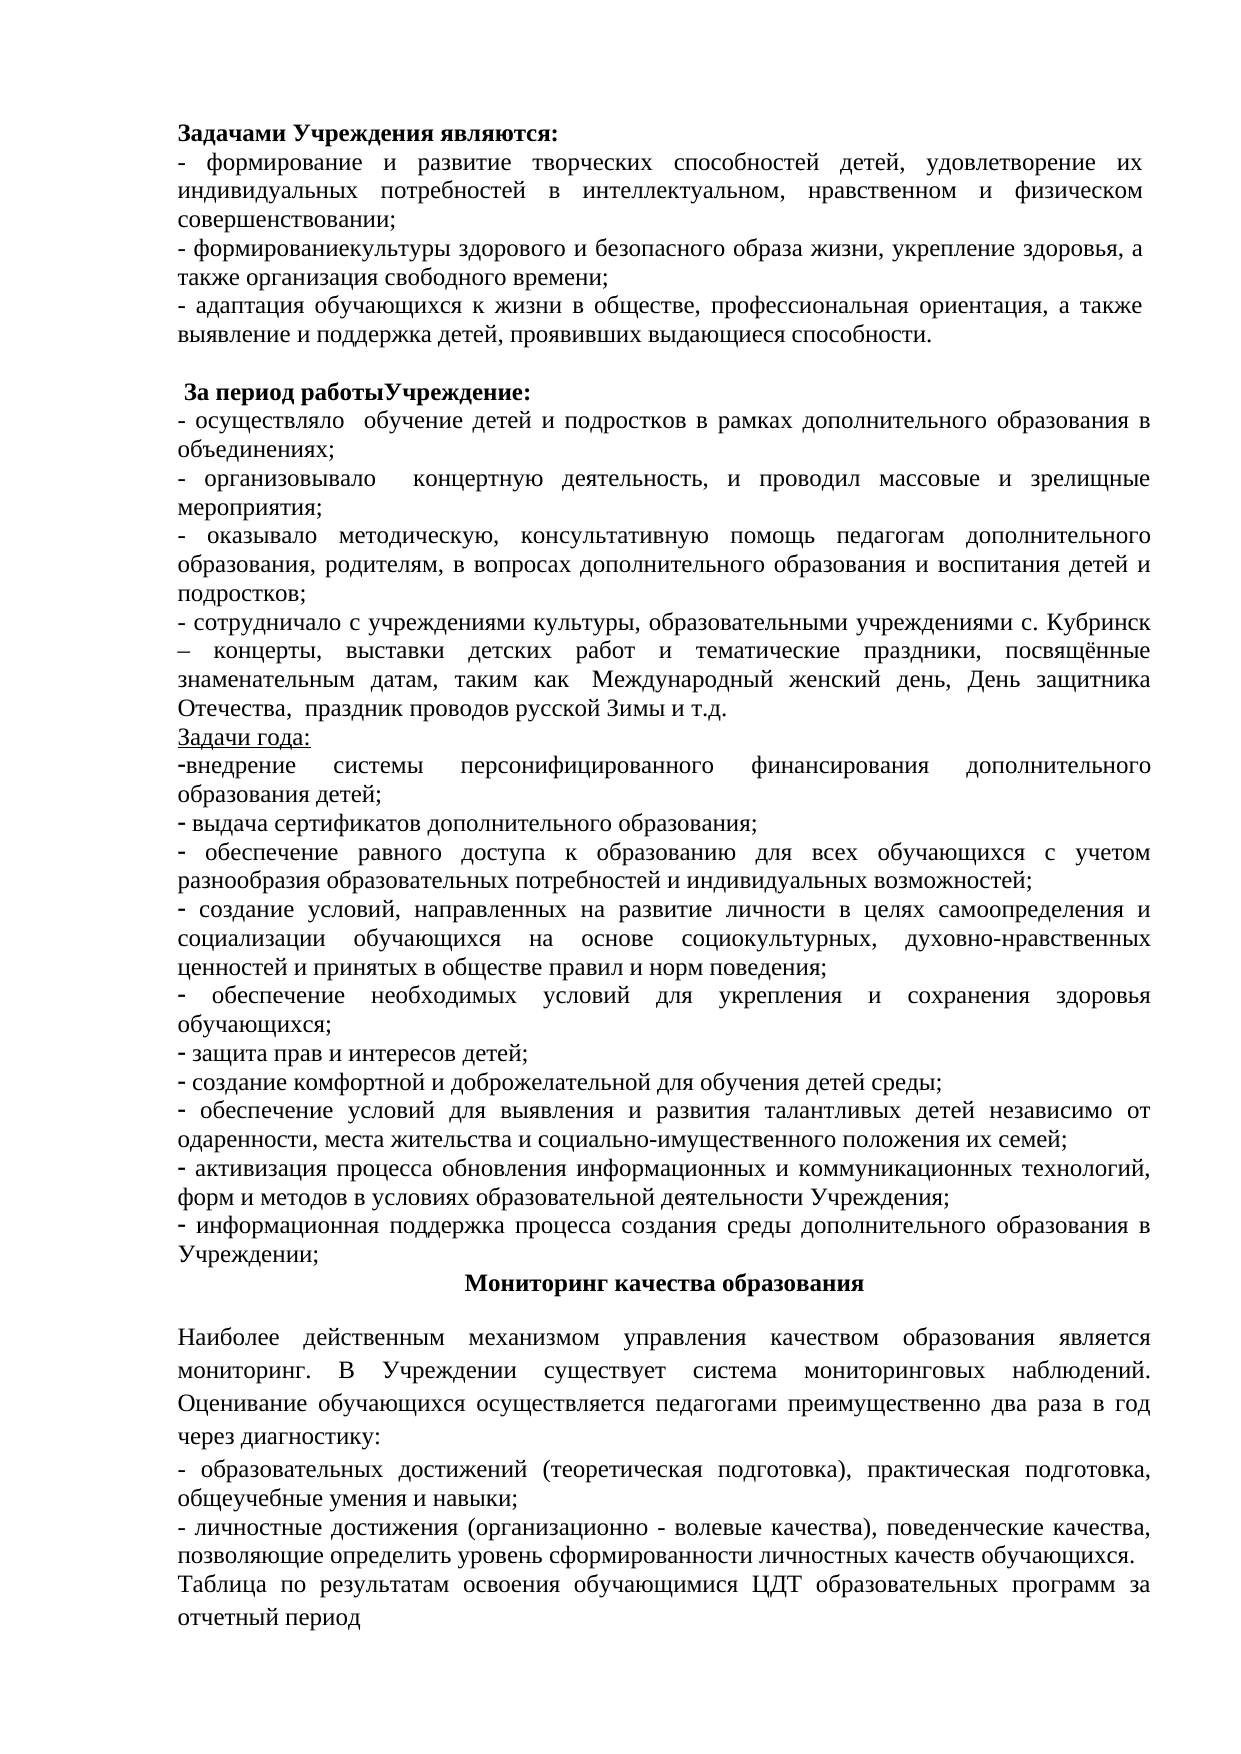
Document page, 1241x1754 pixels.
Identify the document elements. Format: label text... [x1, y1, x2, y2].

text обеспечение необходимых условий для укрепления и сохранения здоровья обучающихся; [177, 981, 1152, 1038]
text Таблица по результатам освоения обучающимися ЦДТ образовательных программ за отчетный период [177, 1569, 1152, 1631]
text активизация процесса обновления информационных и коммуникационных технологий, форм и методов в условиях образовательной деятельности Учреждения; [177, 1153, 1152, 1211]
text Задачи года: [177, 722, 1152, 751]
text создание условий, направленных на развитие личности в целях самоопределения и социализации обучающихся на основе социокультурных, духовно-нравственных ценностей и принятых в обществе правил и норм поведения; [177, 894, 1152, 981]
text информационная поддержка процесса создания среды дополнительного образования в Учреждении; [177, 1211, 1152, 1268]
text - организовывало концертную деятельность, и проводил массовые и зрелищные мероприятия; [177, 463, 1152, 521]
text - формирование и развитие творческих способностей детей, удовлетворение их индивидуальных потребностей в интеллектуальном, нравственном и физическом совершенствовании; [177, 147, 1144, 233]
text защита прав и интересов детей; [177, 1038, 1152, 1067]
text создание комфортной и доброжелательной для обучения детей среды; [177, 1067, 1152, 1096]
text - сотрудничало с учреждениями культуры, образовательными учреждениями с. Кубринск – концерты, выставки детских работ и тематические праздники, посвящённые знаменательным датам, таким как Международный женский день, День защитника Отечества, праздник проводов русской Зимы и т.д. [177, 607, 1152, 722]
text - образовательных достижений (теоретическая подготовка), практическая подготовка, общеучебные умения и навыки; [177, 1454, 1152, 1512]
text За период работыУчреждение: [177, 377, 1152, 406]
text Задачами Учреждения являются: [177, 118, 1144, 147]
text - формированиекультуры здорового и безопасного образа жизни, укрепление здоровья, а также организация свободного времени; [177, 233, 1144, 291]
text обеспечение условий для выявления и развития талантливых детей независимо от одаренности, места жительства и социально-имущественного положения их семей; [177, 1096, 1152, 1153]
text - адаптация обучающихся к жизни в обществе, профессиональная ориентация, а также выявление и поддержка детей, проявивших выдающиеся способности. [177, 291, 1144, 348]
text внедрение системы персонифицированного финансирования дополнительного образования детей; [177, 751, 1152, 808]
text - оказывало методическую, консультативную помощь педагогам дополнительного образования, родителям, в вопросах дополнительного образования и воспитания детей и подростков; [177, 521, 1152, 607]
text - личностные достижения (организационно - волевые качества), поведенческие качества, позволяющие определить уровень сформированности личностных качеств обучающихся. [177, 1512, 1152, 1569]
text - осуществляло обучение детей и подростков в рамках дополнительного образования в объединениях; [177, 406, 1152, 463]
text выдача сертификатов дополнительного образования; [177, 808, 1152, 837]
text Мониторинг качества образования [177, 1268, 1152, 1297]
text обеспечение равного доступа к образованию для всех обучающихся с учетом разнообразия образовательных потребностей и индивидуальных возможностей; [177, 837, 1152, 894]
text Наиболее действенным механизмом управления качеством образования является мониторинг. В Учреждении существует система мониторинговых наблюдений. Оценивание обучающихся осуществляется педагогами преимущественно два раза в год через диагностику: [177, 1322, 1152, 1450]
